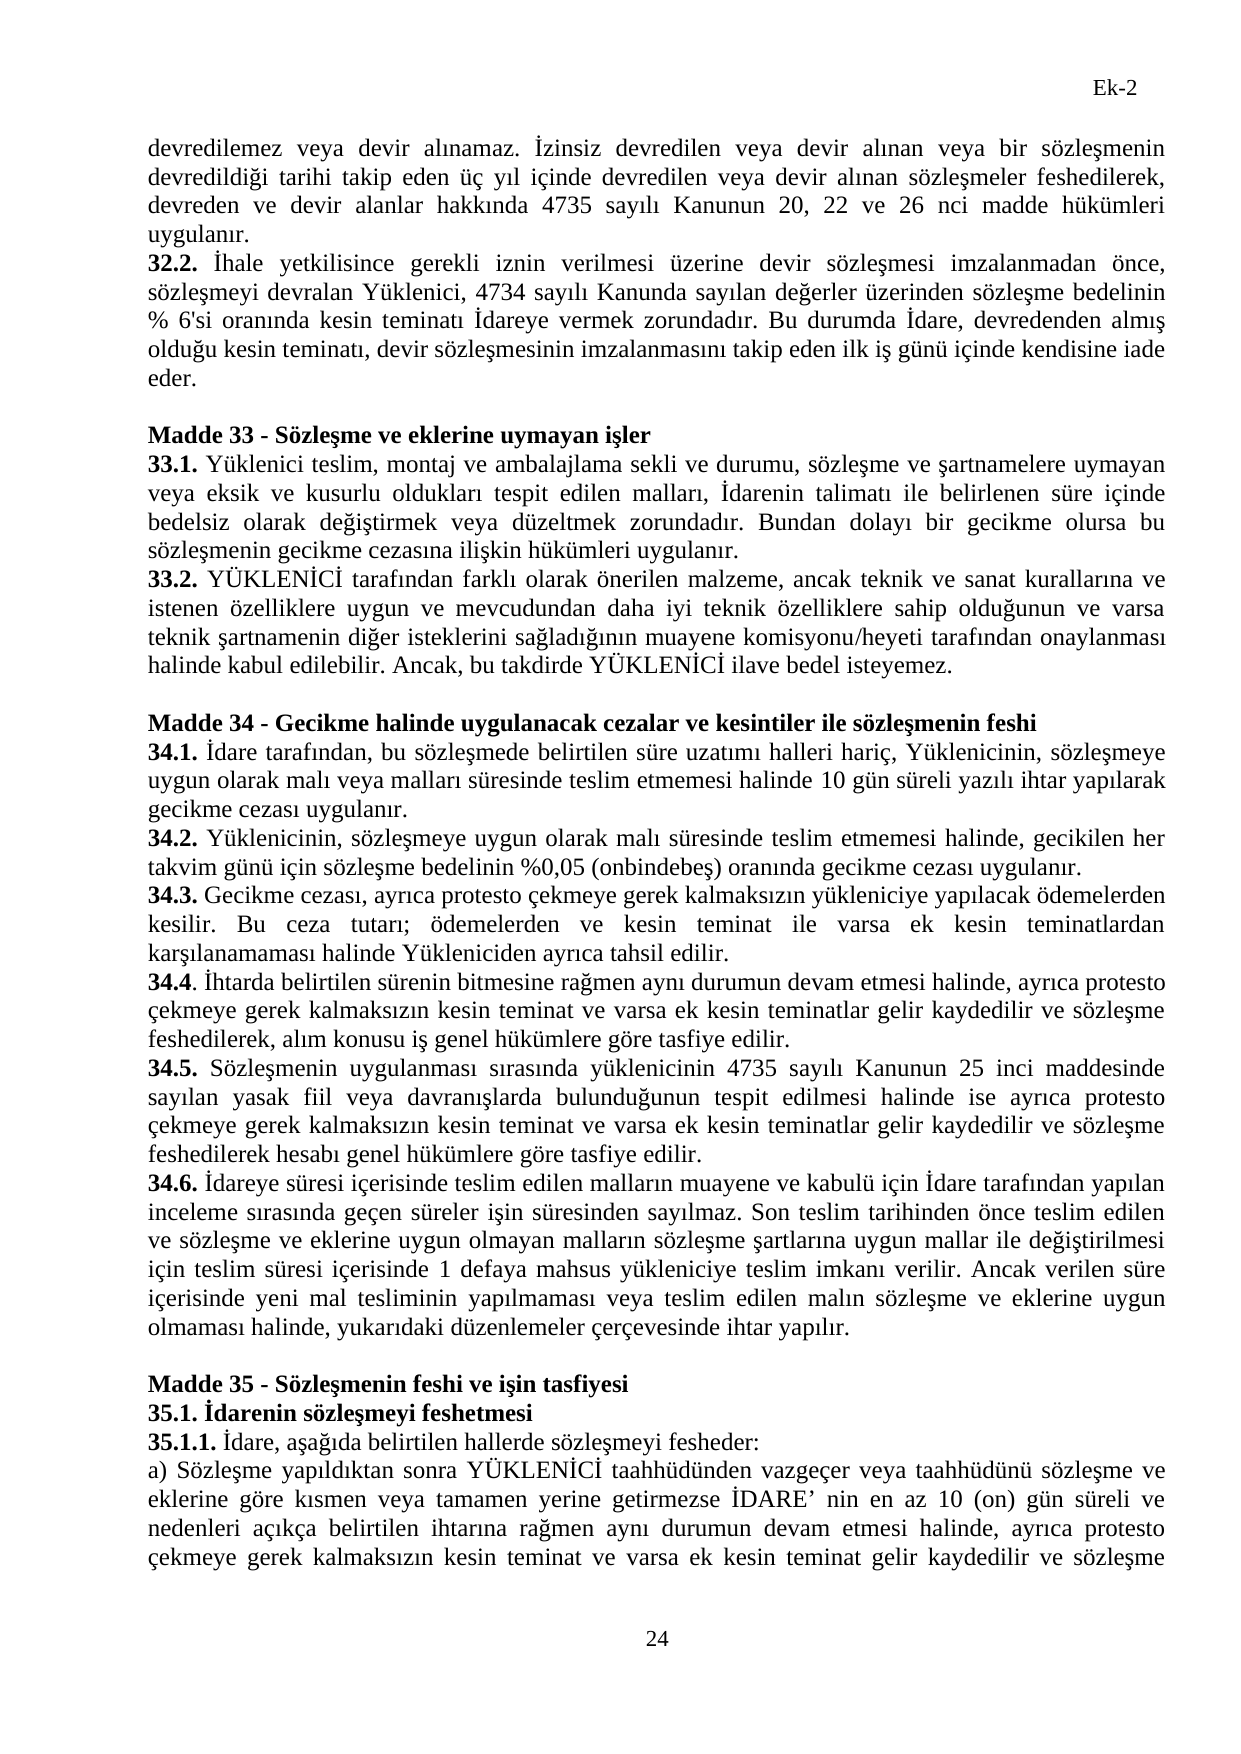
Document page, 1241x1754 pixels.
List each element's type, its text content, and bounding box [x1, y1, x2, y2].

text 33.1. Yüklenici teslim, montaj ve ambalajlama sekli ve durumu, sözleşme ve şartnamelere uymayan veya eksik ve kusurlu oldukları tespit edilen malları, İdarenin talimatı ile belirlenen süre içinde bedelsiz olarak değiştirmek veya düzeltmek zorundadır. Bundan dolayı bir gecikme olursa bu sözleşmenin gecikme cezasına ilişkin hükümleri uygulanır. [148, 449, 1166, 564]
text 35.1. İdarenin sözleşmeyi feshetmesi [148, 1398, 1166, 1427]
text 32.2. İhale yetkilisince gerekli iznin verilmesi üzerine devir sözleşmesi imzalanmadan önce, sözleşmeyi devralan Yüklenici, 4734 sayılı Kanunda sayılan değerler üzerinden sözleşme bedelinin % 6'si oranında kesin teminatı İdareye vermek zorundadır. Bu durumda İdare, devredenden almış olduğu kesin teminatı, devir sözleşmesinin imzalanmasını takip eden ilk iş günü içinde kendisine iade eder. [148, 248, 1166, 392]
text 34.1. İdare tarafından, bu sözleşmede belirtilen süre uzatımı halleri hariç, Yüklenicinin, sözleşmeye uygun olarak malı veya malları süresinde teslim etmemesi halinde 10 gün süreli yazılı ihtar yapılarak gecikme cezası uygulanır. [148, 737, 1166, 823]
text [148, 133, 1166, 248]
text 34.2. Yüklenicinin, sözleşmeye uygun olarak malı süresinde teslim etmemesi halinde, gecikilen her takvim günü için sözleşme bedelinin %0,05 (onbindebeş) oranında gecikme cezası uygulanır. [148, 823, 1166, 880]
text 33.2. YÜKLENİCİ tarafından farklı olarak önerilen malzeme, ancak teknik ve sanat kurallarına ve istenen özelliklere uygun ve mevcudundan daha iyi teknik özelliklere sahip olduğunun ve varsa teknik şartnamenin diğer isteklerini sağladığının muayene komisyonu/heyeti tarafından onaylanması halinde kabul edilebilir. Ancak, bu takdirde YÜKLENİCİ ilave bedel isteyemez. [148, 564, 1166, 679]
text 34.5. Sözleşmenin uygulanması sırasında yüklenicinin 4735 sayılı Kanunun 25 inci maddesinde sayılan yasak fiil veya davranışlarda bulunduğunun tespit edilmesi halinde ise ayrıca protesto çekmeye gerek kalmaksızın kesin teminat ve varsa ek kesin teminatlar gelir kaydedilir ve sözleşme feshedilerek hesabı genel hükümlere göre tasfiye edilir. [148, 1053, 1166, 1168]
text 34.6. İdareye süresi içerisinde teslim edilen malların muayene ve kabulü için İdare tarafından yapılan inceleme sırasında geçen süreler işin süresinden sayılmaz. Son teslim tarihinden önce teslim edilen ve sözleşme ve eklerine uygun olmayan malların sözleşme şartlarına uygun mallar ile değiştirilmesi için teslim süresi içerisinde 1 defaya mahsus yükleniciye teslim imkanı verilir. Ancak verilen süre içerisinde yeni mal tesliminin yapılmaması veya teslim edilen malın sözleşme ve eklerine uygun olmaması halinde, yukarıdaki düzenlemeler çerçevesinde ihtar yapılır. [148, 1168, 1166, 1340]
text 34.3. Gecikme cezası, ayrıca protesto çekmeye gerek kalmaksızın yükleniciye yapılacak ödemelerden kesilir. Bu ceza tutarı; ödemelerden ve kesin teminat ile varsa ek kesin teminatlardan karşılanamaması halinde Yükleniciden ayrıca tahsil edilir. [148, 880, 1166, 967]
text 35.1.1. İdare, aşağıda belirtilen hallerde sözleşmeyi fesheder: [148, 1427, 1166, 1455]
text Madde 34 - Gecikme halinde uygulanacak cezalar ve kesintiler ile sözleşmenin feshi [148, 708, 1166, 737]
text Madde 33 - Sözleşme ve eklerine uymayan işler [148, 420, 1166, 449]
text 34.4. İhtarda belirtilen sürenin bitmesine rağmen aynı durumun devam etmesi halinde, ayrıca protesto çekmeye gerek kalmaksızın kesin teminat ve varsa ek kesin teminatlar gelir kaydedilir ve sözleşme feshedilerek, alım konusu iş genel hükümlere göre tasfiye edilir. [148, 967, 1166, 1053]
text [148, 1455, 1166, 1570]
text Madde 35 - Sözleşmenin feshi ve işin tasfiyesi [148, 1369, 1166, 1398]
